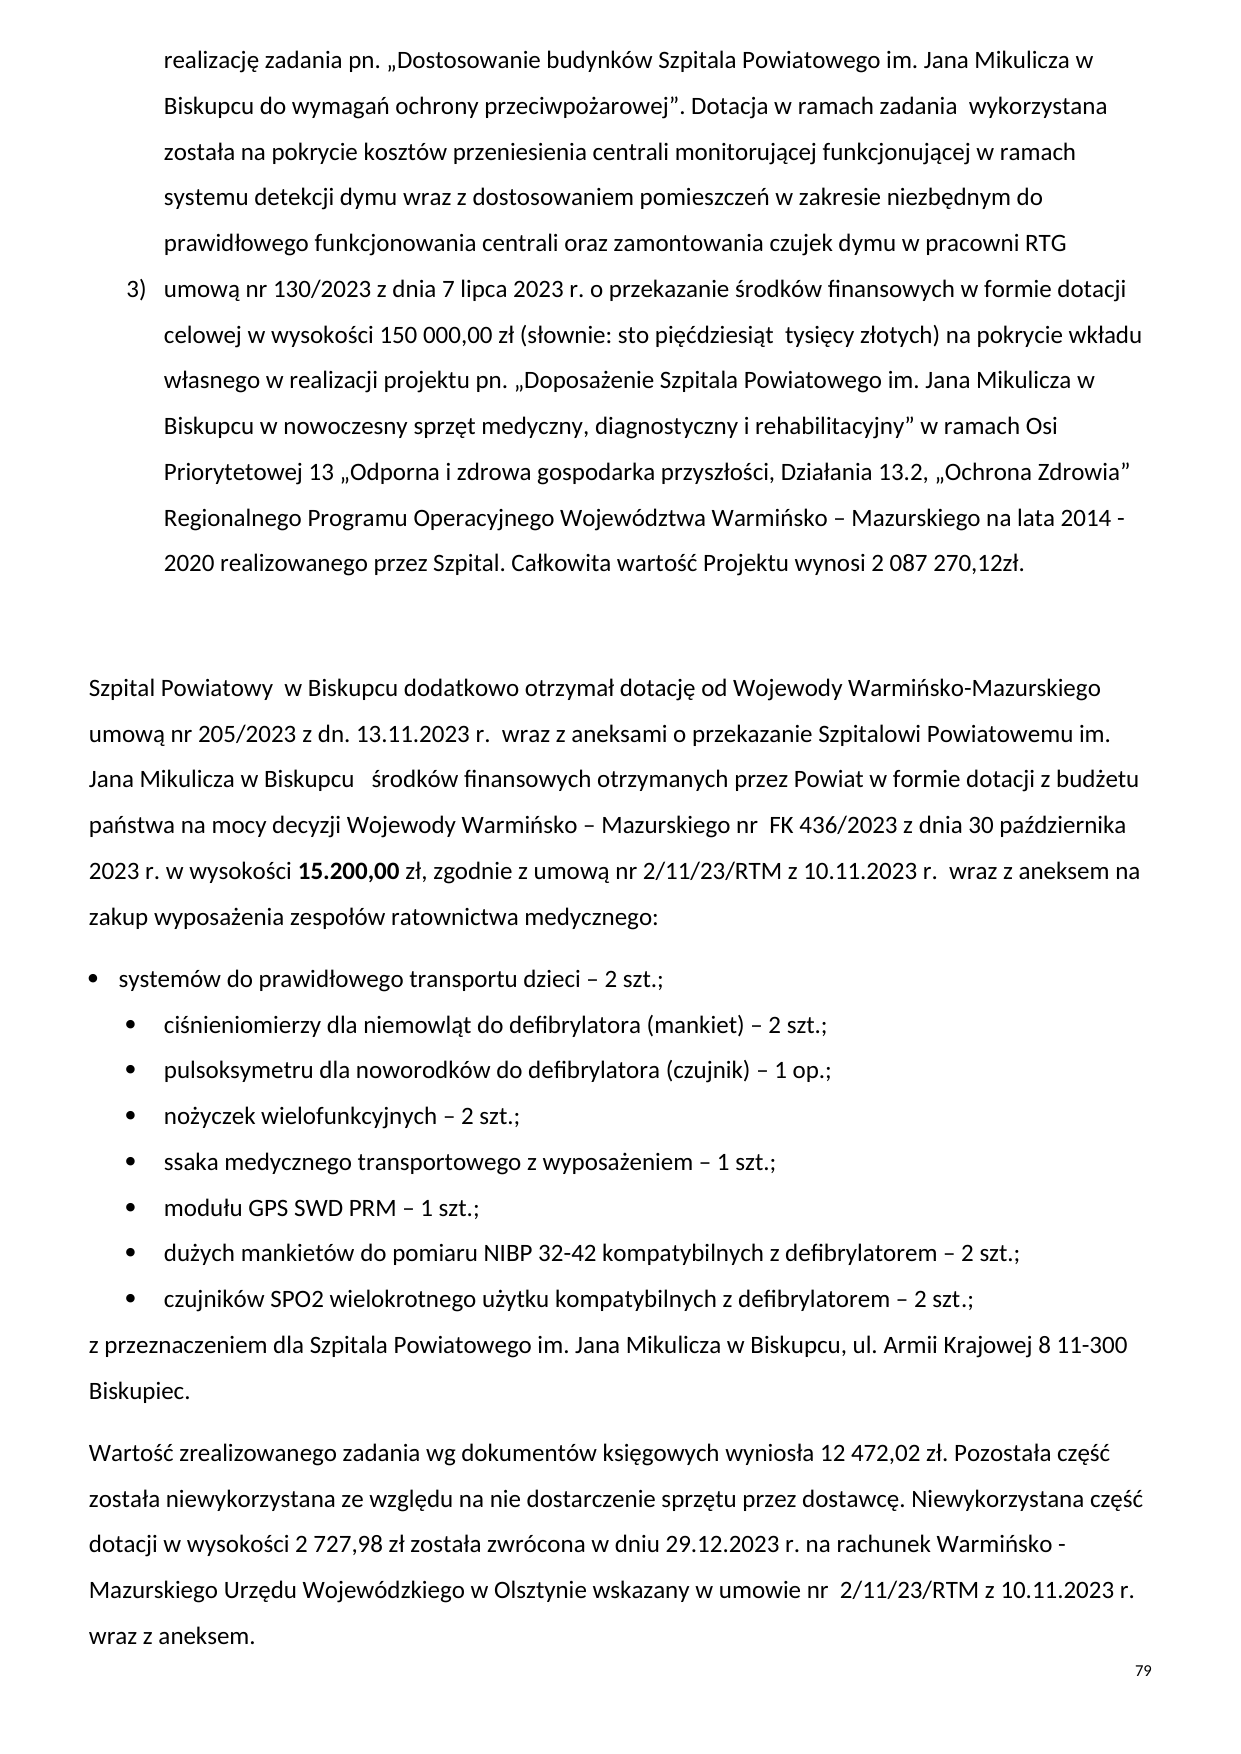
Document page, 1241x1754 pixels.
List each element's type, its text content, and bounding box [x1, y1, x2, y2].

list systemów do prawidłowego transportu dzieci – 2 szt.; [89, 963, 1152, 994]
list ciśnieniomierzy dla niemowląt do defibrylatora (mankiet) – 2 szt.; [126, 1009, 1152, 1039]
list nożyczek wielofunkcyjnych – 2 szt.; [126, 1100, 1152, 1131]
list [126, 44, 1152, 258]
list czujników SPO2 wielokrotnego użytku kompatybilnych z defibrylatorem – 2 szt.; [126, 1283, 1152, 1314]
text Szpital Powiatowy w Biskupcu dodatkowo otrzymał dotację od Wojewody Warmińsko-Mazurskiego umową nr 205/2023 z dn. 13.11.2023 r. wraz z aneksami o przekazanie Szpitalowi Powiatowemu im. Jana Mikulicza w Biskupcu środków finansowych otrzymanych przez Powiat w formie dotacji z budżetu państwa na mocy decyzji Wojewody Warmińsko – Mazurskiego nr FK 436/2023 z dnia 30 października 2023 r. w wysokości 15.200,00 zł, zgodnie z umową nr 2/11/23/RTM z 10.11.2023 r. wraz z aneksem na zakup wyposażenia zespołów ratownictwa medycznego: [89, 672, 1152, 931]
text Wartość zrealizowanego zadania wg dokumentów księgowych wyniosła 12 472,02 zł. Pozostała część została niewykorzystana ze względu na nie dostarczenie sprzętu przez dostawcę. Niewykorzystana część dotacji w wysokości 2 727,98 zł została zwrócona w dniu 29.12.2023 r. na rachunek Warmińsko - Mazurskiego Urzędu Wojewódzkiego w Olsztynie wskazany w umowie nr 2/11/23/RTM z 10.11.2023 r. wraz z aneksem. [89, 1437, 1152, 1651]
list modułu GPS SWD PRM – 1 szt.; [126, 1192, 1152, 1222]
list dużych mankietów do pomiaru NIBP 32-42 kompatybilnych z defibrylatorem – 2 szt.; [126, 1238, 1152, 1268]
list umową nr 130/2023 z dnia 7 lipca 2023 r. o przekazanie środków finansowych w formie dotacji celowej w wysokości 150 000,00 zł (słownie: sto pięćdziesiąt tysięcy złotych) na pokrycie wkładu własnego w realizacji projektu pn. „Doposażenie Szpitala Powiatowego im. Jana Mikulicza w Biskupcu w nowoczesny sprzęt medyczny, diagnostyczny i rehabilitacyjny” w ramach Osi Priorytetowej 13 „Odporna i zdrowa gospodarka przyszłości, Działania 13.2, „Ochrona Zdrowia” Regionalnego Programu Operacyjnego Województwa Warmińsko – Mazurskiego na lata 2014 - 2020 realizowanego przez Szpital. Całkowita wartość Projektu wynosi 2 087 270,12zł. [126, 273, 1152, 578]
text z przeznaczeniem dla Szpitala Powiatowego im. Jana Mikulicza w Biskupcu, ul. Armii Krajowej 8 11-300 Biskupiec. [89, 1329, 1152, 1405]
list ssaka medycznego transportowego z wyposażeniem – 1 szt.; [126, 1146, 1152, 1177]
list pulsoksymetru dla noworodków do defibrylatora (czujnik) – 1 op.; [126, 1055, 1152, 1085]
